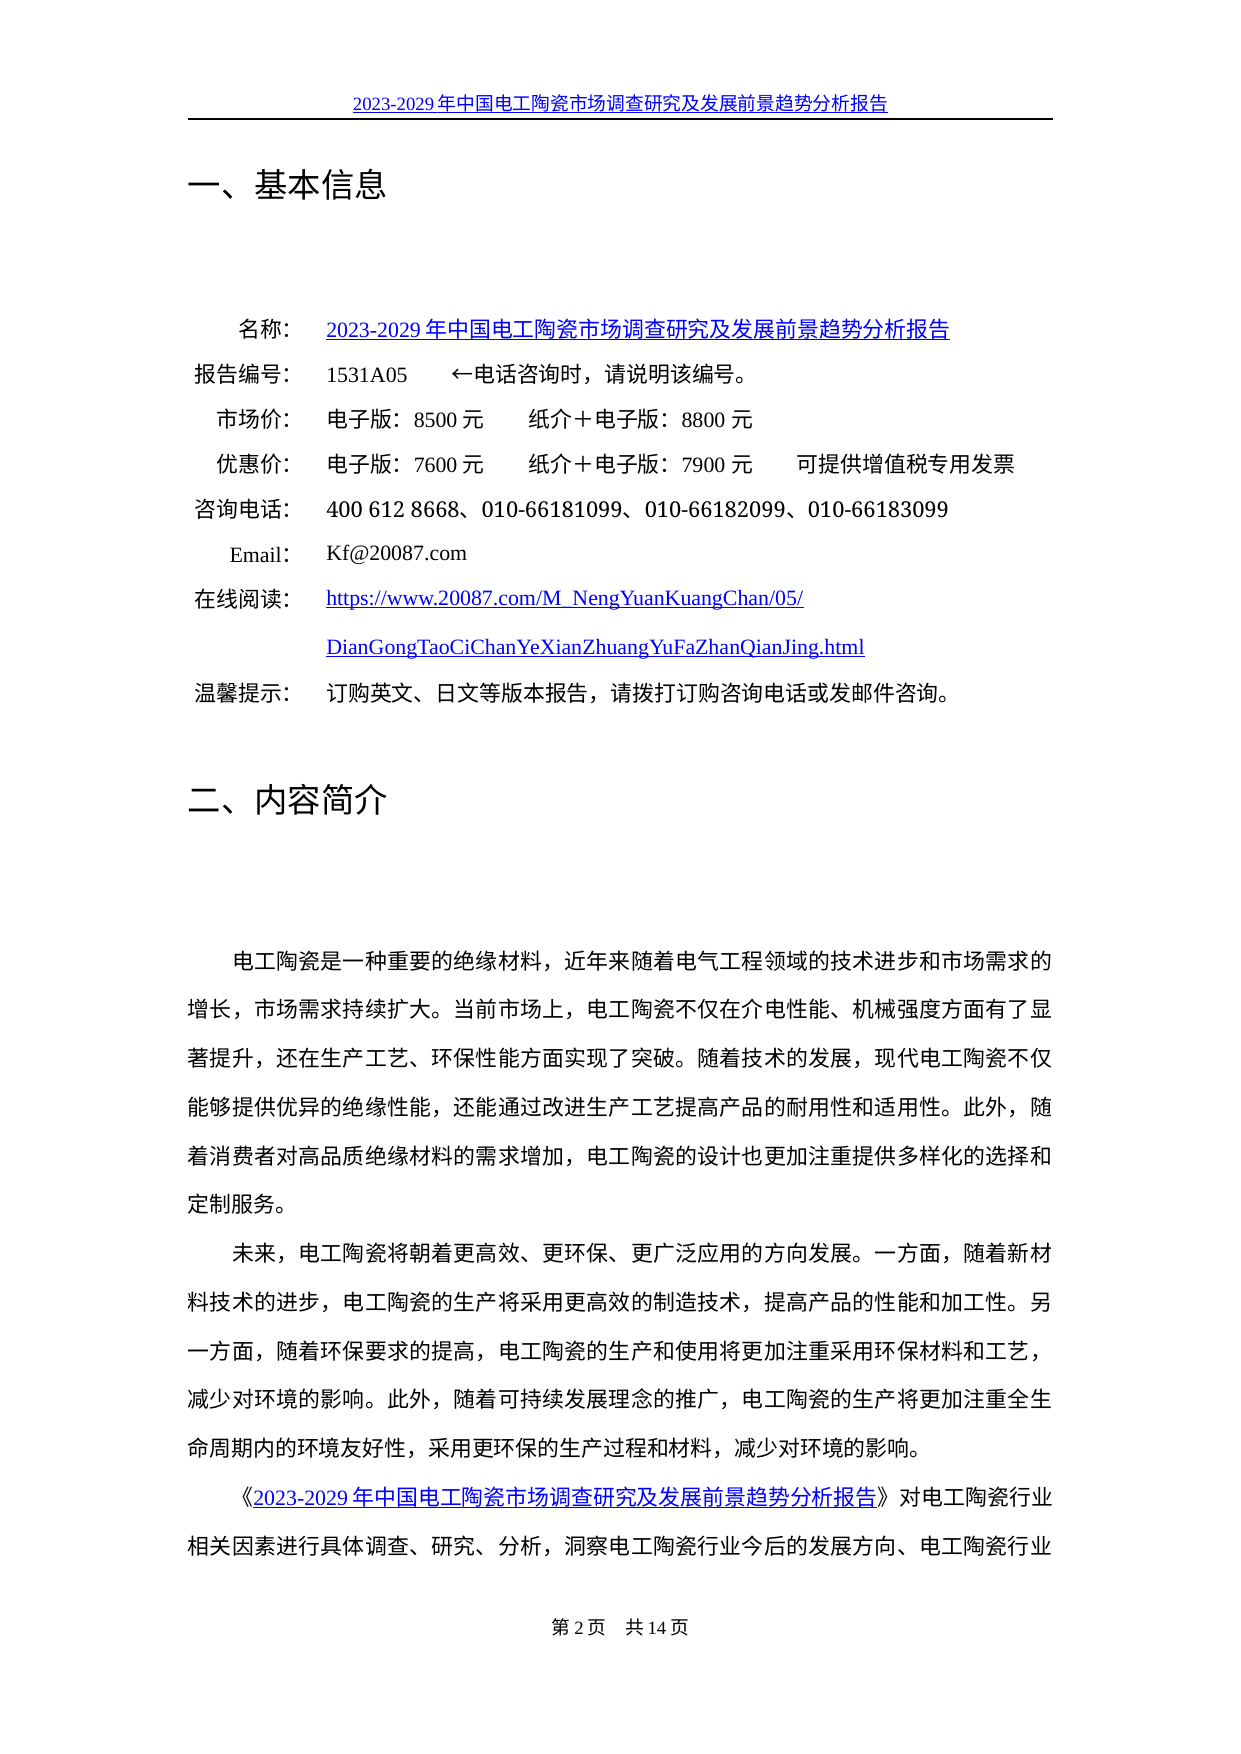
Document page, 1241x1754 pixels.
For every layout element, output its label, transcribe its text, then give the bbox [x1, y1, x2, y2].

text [187, 943, 1053, 1561]
table_cell 在线阅读： [167, 582, 315, 675]
table_header 名称： [167, 312, 315, 357]
table_cell 温馨提示： [167, 675, 315, 720]
title 一、基本信息 [187, 150, 1053, 215]
table_cell 订购英文、日文等版本报告，请拨打订购咨询电话或发邮件咨询。 [315, 675, 1073, 720]
table_cell Kf@20087.com [315, 537, 1073, 582]
table_cell 优惠价： [167, 447, 315, 492]
table_cell Email： [167, 537, 315, 582]
table_cell [315, 582, 1073, 675]
table_cell 报告编号： [167, 357, 315, 402]
table_header 2023-2029年中国电工陶瓷市场调查研究及发展前景趋势分析报告 [315, 312, 1073, 357]
table_cell 电子版：7600 元 纸介＋电子版：7900 元 可提供增值税专用发票 [315, 447, 1073, 492]
table_cell 400 612 8668、010-66181099、010-66182099、010-66183099 [315, 492, 1073, 537]
table_cell 咨询电话： [167, 492, 315, 537]
table_cell 市场价： [167, 402, 315, 447]
table_cell 电子版：8500 元 纸介＋电子版：8800 元 [315, 402, 1073, 447]
table_cell 1531A05 ←电话咨询时，请说明该编号。 [315, 357, 1073, 402]
title 二、内容简介 [187, 766, 1053, 831]
